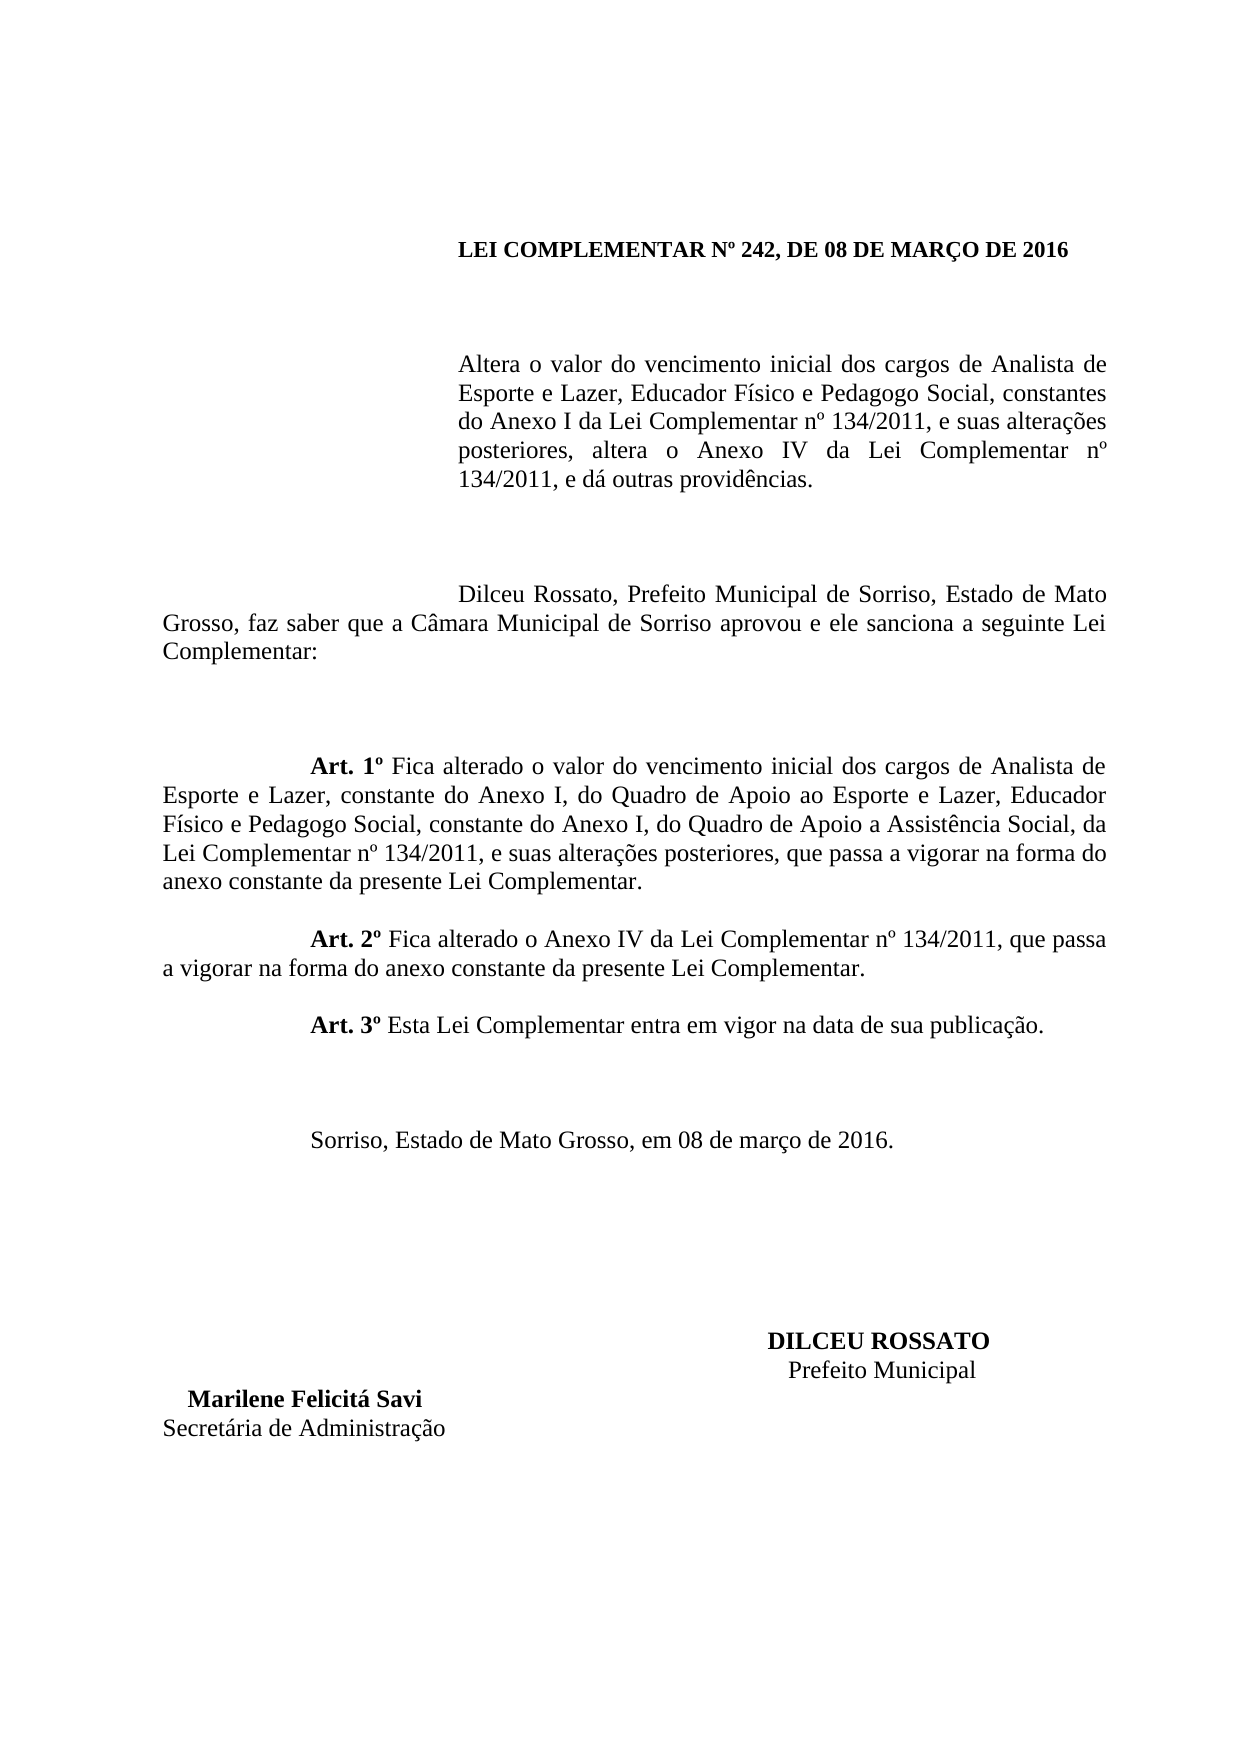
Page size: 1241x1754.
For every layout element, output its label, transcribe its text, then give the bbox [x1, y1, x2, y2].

text Art. 2º Fica alterado o Anexo IV da Lei Complementar nº 134/2011, que passa a vigorar na forma do anexo constante da presente Lei Complementar. [162, 924, 1107, 981]
text Sorriso, Estado de Mato Grosso, em 08 de março de 2016. [162, 1125, 1108, 1154]
text Altera o valor do vencimento inicial dos cargos de Analista de Esporte e Lazer, Educador Físico e Pedagogo Social, constantes do Anexo I da Lei Complementar nº 134/2011, e suas alterações posteriores, altera o Anexo IV da Lei Complementar nº 134/2011, e dá outras providências. [458, 349, 1107, 493]
text Art. 1º Fica alterado o valor do vencimento inicial dos cargos de Analista de Esporte e Lazer, constante do Anexo I, do Quadro de Apoio ao Esporte e Lazer, Educador Físico e Pedagogo Social, constante do Anexo I, do Quadro de Apoio a Assistência Social, da Lei Complementar nº 134/2011, e suas alterações posteriores, que passa a vigorar na forma do anexo constante da presente Lei Complementar. [162, 751, 1107, 895]
text LEI COMPLEMENTAR Nº 242, DE 08 DE MARÇO DE 2016 [458, 236, 1107, 263]
text Marilene Felicitá Savi [162, 1384, 1107, 1413]
text Art. 3º Esta Lei Complementar entra em vigor na data de sua publicação. [162, 1010, 1107, 1039]
text DILCEU ROSSATO [162, 1326, 1107, 1355]
text Secretária de Administração [162, 1413, 1107, 1441]
text Prefeito Municipal [162, 1355, 1107, 1384]
text Dilceu Rossato, Prefeito Municipal de Sorriso, Estado de Mato Grosso, faz saber que a Câmara Municipal de Sorriso aprovou e ele sanciona a seguinte Lei Complementar: [162, 579, 1107, 665]
